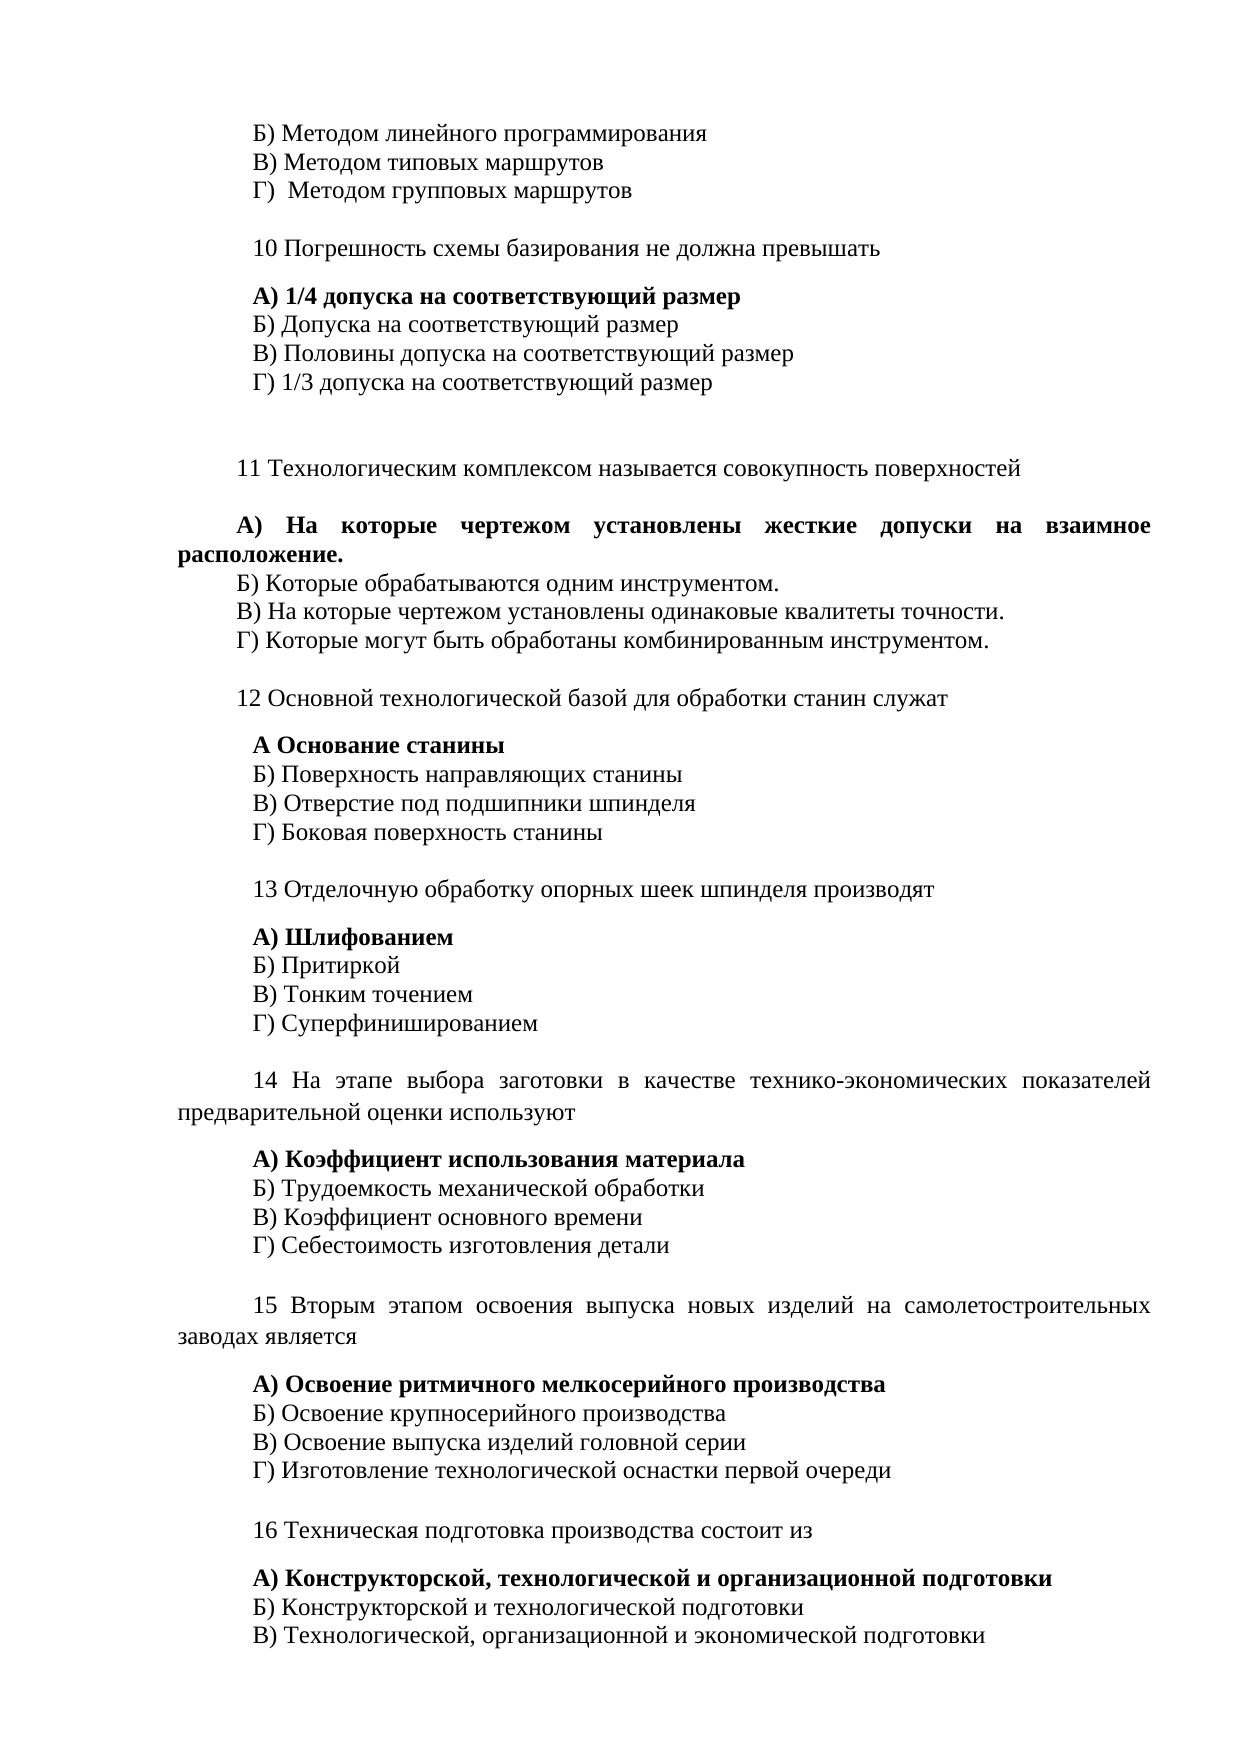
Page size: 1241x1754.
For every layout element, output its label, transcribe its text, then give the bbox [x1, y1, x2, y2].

text Г) Боковая поверхность станины [177, 817, 1152, 845]
text А) Коэффициент использования материала [177, 1144, 1152, 1173]
text В) Коэффициент основного времени [177, 1202, 1152, 1231]
text В) Технологической, организационной и экономической подготовки [177, 1620, 1152, 1649]
text Б) Притиркой [177, 951, 1152, 979]
text Б) Допуска на соответствующий размер [177, 309, 1152, 338]
text Б) Трудоемкость механической обработки [177, 1173, 1152, 1202]
text Г) 1/3 допуска на соответствующий размер [177, 367, 1152, 396]
text В) Отверстие под подшипники шпинделя [177, 788, 1152, 817]
text В) Методом типовых маршрутов [177, 147, 1152, 176]
text Б) Освоение крупносерийного производства [177, 1398, 1152, 1427]
text Г) Изготовление технологической оснастки первой очереди [177, 1455, 1152, 1484]
text В) Половины допуска на соответствующий размер [177, 338, 1152, 367]
text 14 На этапе выбора заготовки в качестве технико-экономических показателей предварительной оценки используют [177, 1066, 1152, 1125]
text А) Конструкторской, технологической и организационной подготовки [177, 1563, 1152, 1592]
text 16 Техническая подготовка производства состоит из [177, 1515, 1152, 1544]
text 13 Отделочную обработку опорных шеек шпинделя производят [177, 874, 1152, 903]
text В) Освоение выпуска изделий головной серии [177, 1427, 1152, 1455]
text 11 Технологическим комплексом называется совокупность поверхностей [177, 453, 1152, 481]
text А) Освоение ритмичного мелкосерийного производства [177, 1369, 1152, 1398]
text Б) Методом линейного программирования [177, 118, 1152, 147]
text Г) Которые могут быть обработаны комбинированным инструментом. [177, 625, 1152, 654]
text Г) Методом групповых маршрутов [177, 176, 1152, 204]
text 10 Погрешность схемы базирования не должна превышать [177, 233, 1152, 262]
text Г) Себестоимость изготовления детали [177, 1231, 1152, 1259]
text 15 Вторым этапом освоения выпуска новых изделий на самолетостроительных заводах является [177, 1290, 1152, 1350]
text Б) Конструкторской и технологической подготовки [177, 1592, 1152, 1620]
text А) На которые чертежом установлены жесткие допуски на взаимное расположение. [177, 510, 1152, 568]
text В) На которые чертежом установлены одинаковые квалитеты точности. [177, 596, 1152, 625]
text А) Шлифованием [177, 922, 1152, 951]
text А Основание станины [177, 730, 1152, 759]
text Б) Поверхность направляющих станины [177, 759, 1152, 788]
text А) 1/4 допуска на соответствующий размер [177, 281, 1152, 309]
text Г) Суперфинишированием [177, 1008, 1152, 1037]
text Б) Которые обрабатываются одним инструментом. [177, 568, 1152, 596]
text В) Тонким точением [177, 979, 1152, 1008]
text 12 Основной технологической базой для обработки станин служат [177, 683, 1152, 711]
